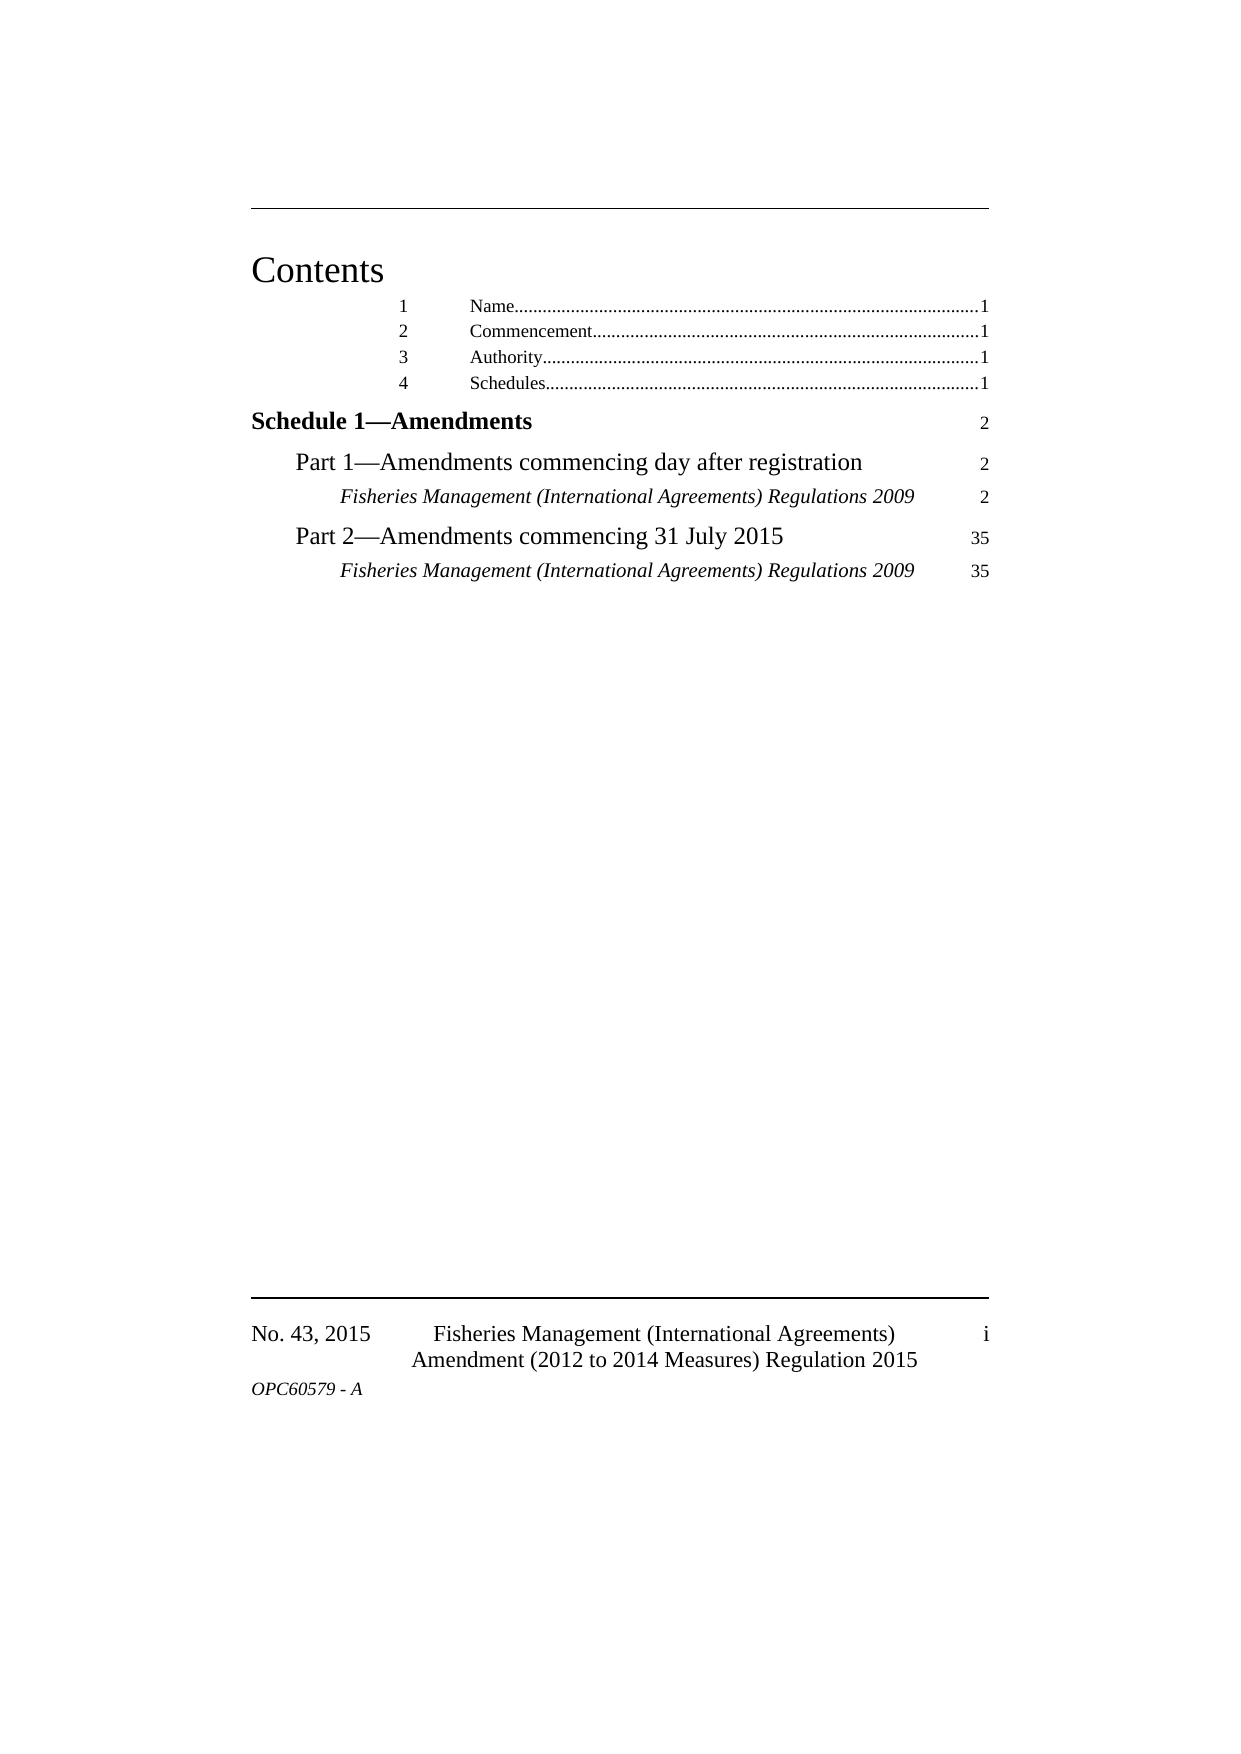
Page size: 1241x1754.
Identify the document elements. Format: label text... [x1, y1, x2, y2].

text Fisheries Management (International Agreements) Regulations 2009 2 [340, 484, 930, 508]
text 2 Commencement 1 [399, 320, 930, 342]
text 4 Schedules 1 [399, 372, 930, 393]
text Fisheries Management (International Agreements) Regulations 2009 35 [340, 558, 930, 582]
text 3 Authority 1 [399, 346, 930, 368]
text 1 Name 1 [399, 295, 930, 316]
text Part 2—Amendments commencing 31 July 2015 35 [295, 521, 930, 549]
text Schedule 1—Amendments 2 [251, 406, 930, 435]
text Part 1—Amendments commencing day after registration 2 [295, 447, 930, 476]
text Contents [251, 247, 989, 291]
